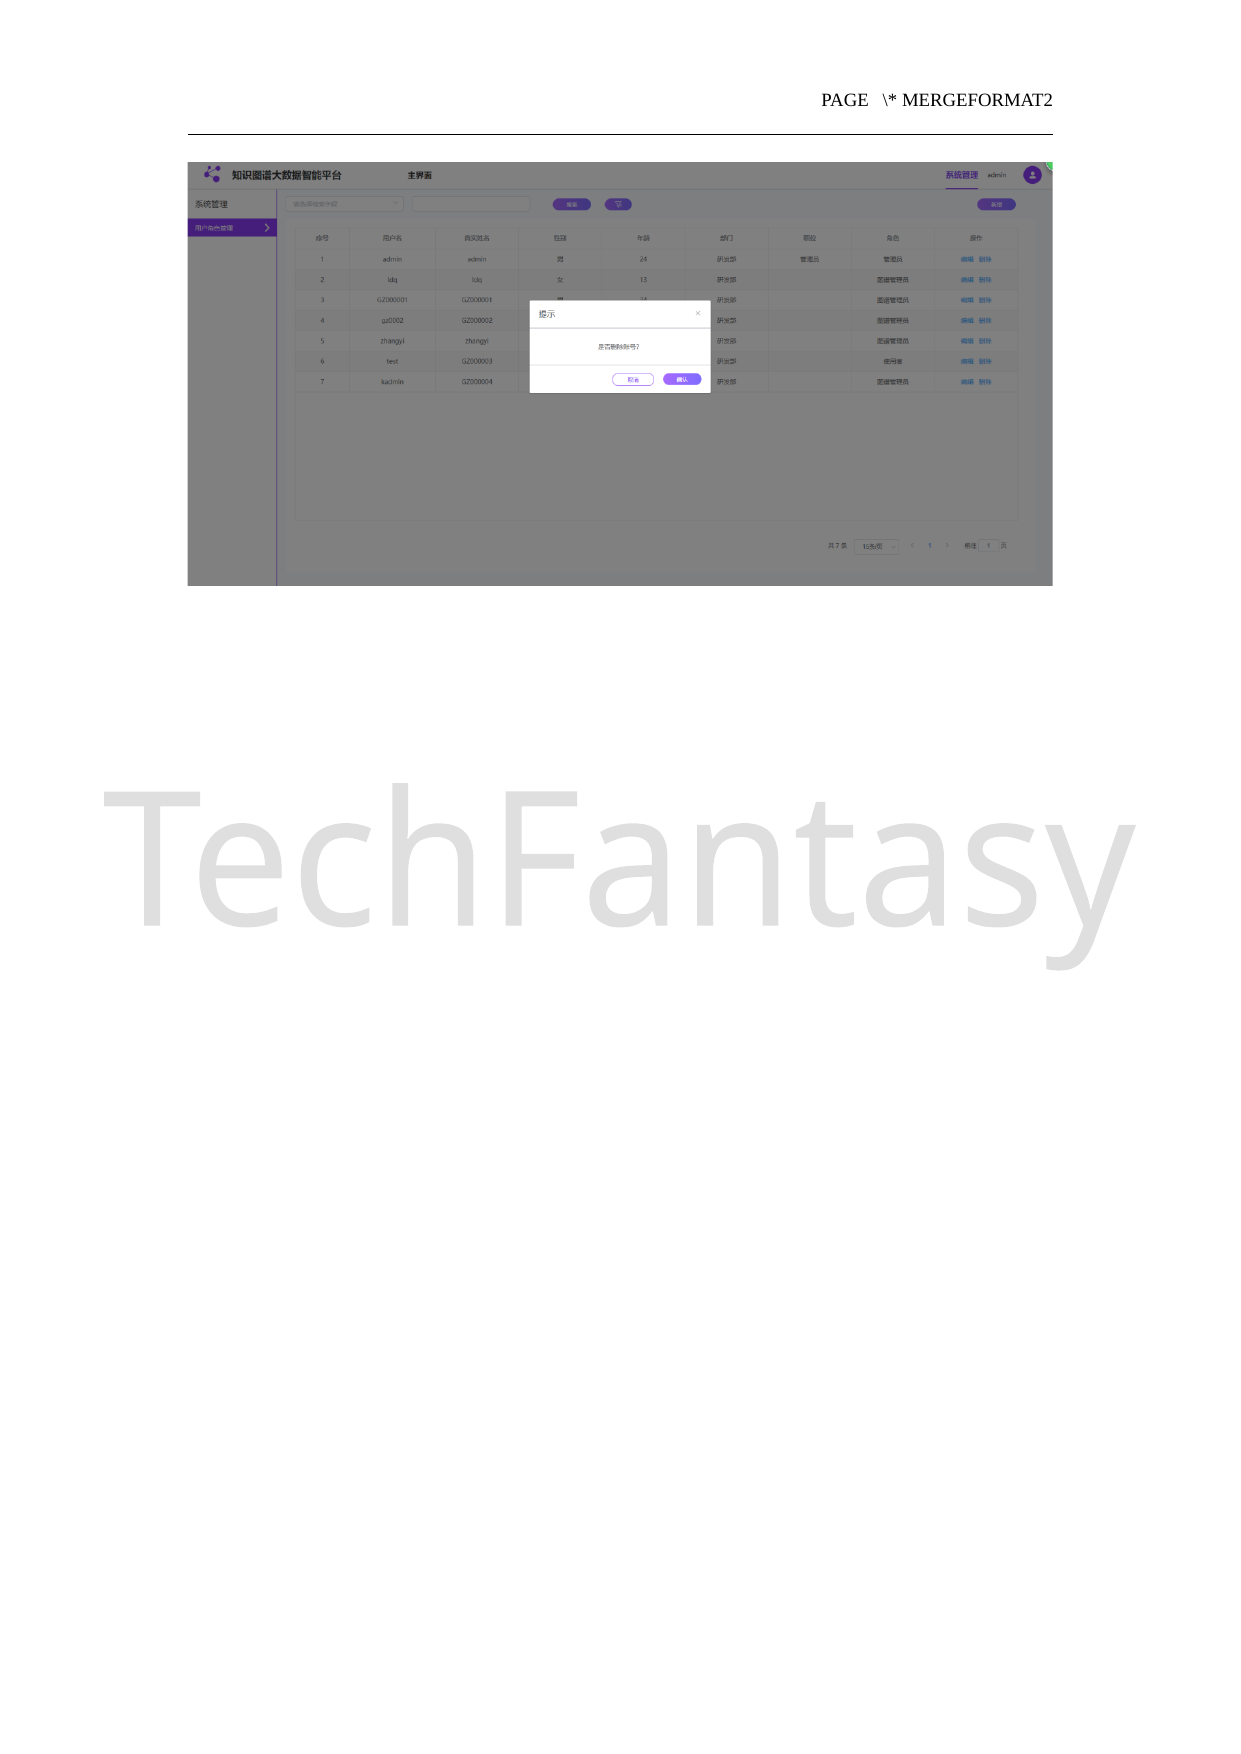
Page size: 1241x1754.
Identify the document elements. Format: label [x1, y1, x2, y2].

picture [187, 162, 1053, 586]
